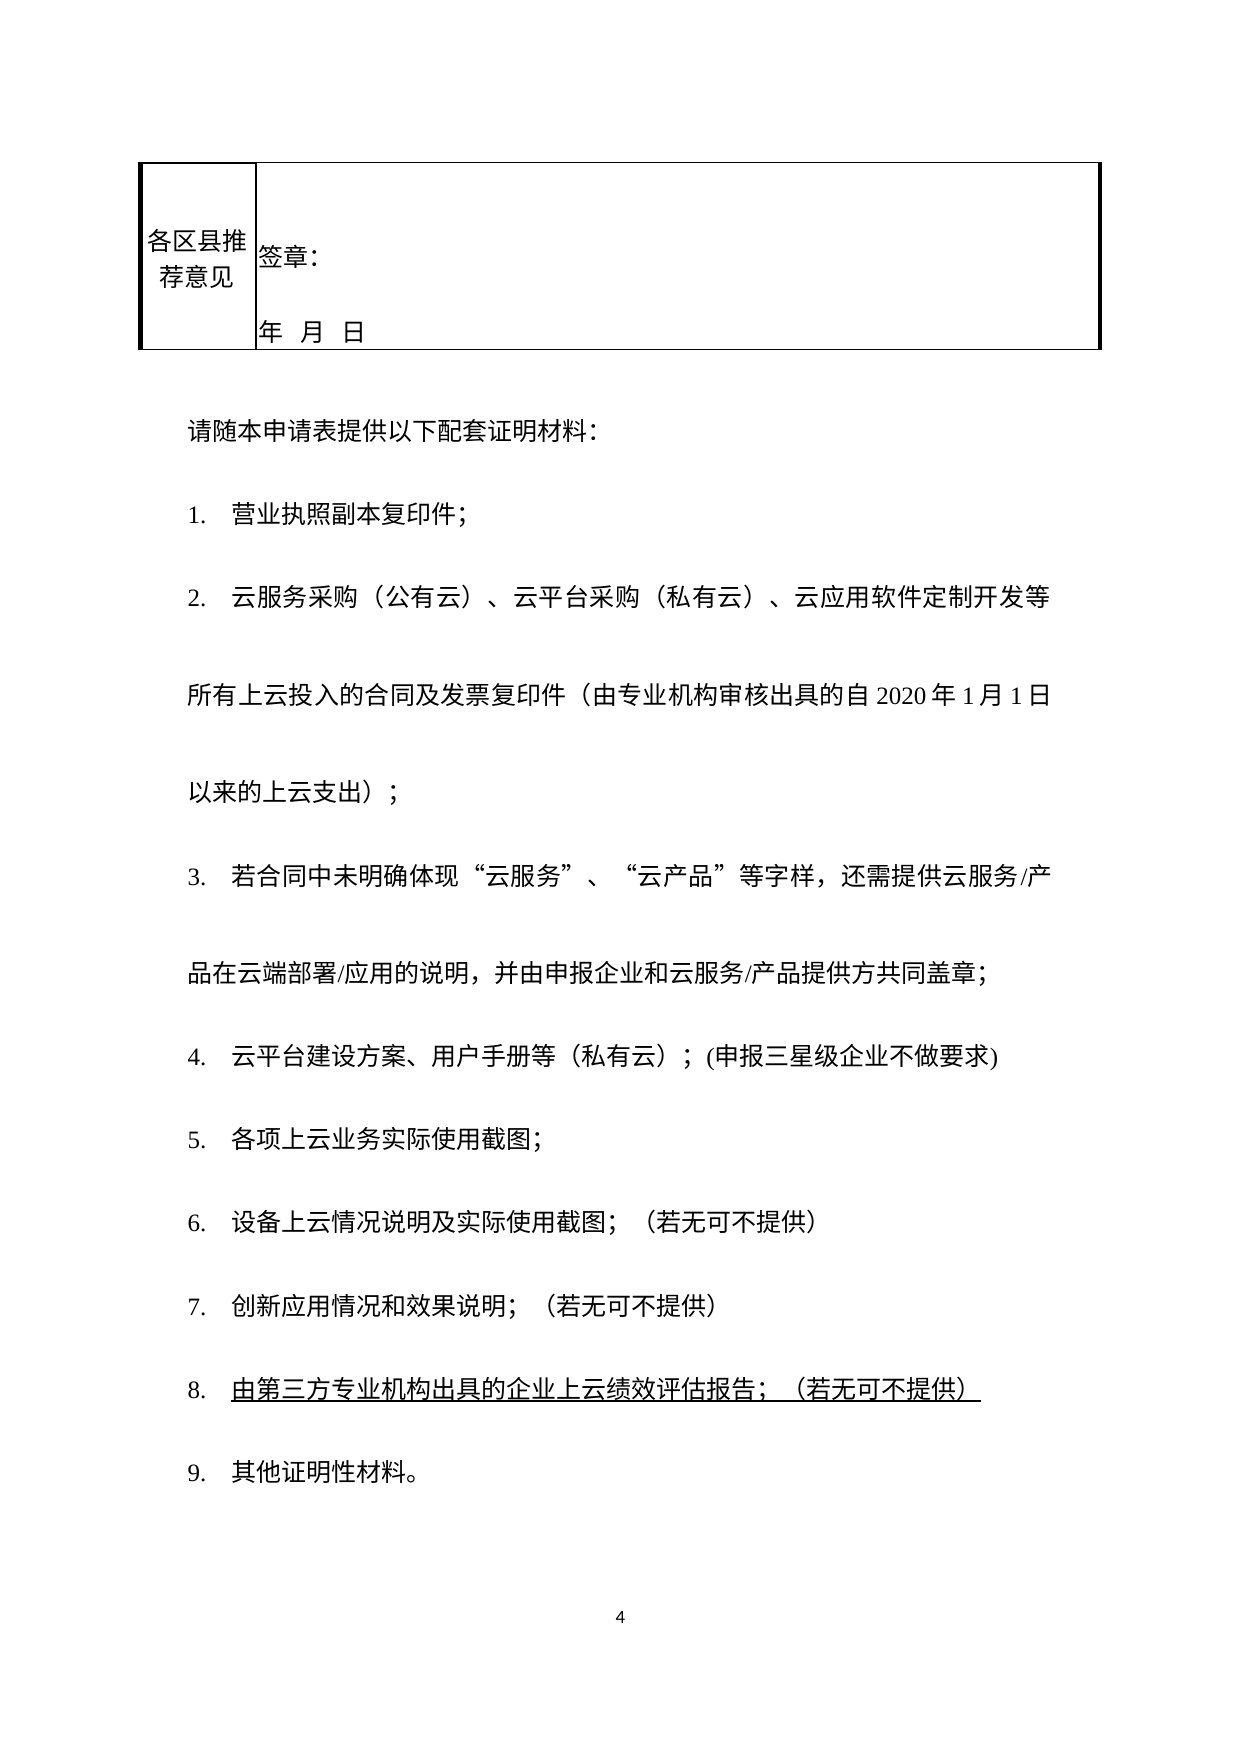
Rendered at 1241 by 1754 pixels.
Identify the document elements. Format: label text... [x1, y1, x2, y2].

text 请随本申请表提供以下配套证明材料： [187, 397, 1053, 462]
table_cell 签章： 年 月 日 [257, 163, 1098, 349]
table_cell 各区县推荐意见 [143, 164, 255, 349]
text 3. 若合同中未明确体现“云服务”、“云产品”等字样，还需提供云服务/产品在云端部署/应用的说明，并由申报企业和云服务/产品提供方共同盖章； [187, 842, 1053, 1004]
text 4. 云平台建设方案、用户手册等（私有云）；(申报三星级企业不做要求) [187, 1022, 1053, 1087]
text 8. 由第三方专业机构出具的企业上云绩效评估报告；（若无可不提供） [187, 1355, 1053, 1420]
text 1. 营业执照副本复印件； [187, 480, 1053, 545]
text 5. 各项上云业务实际使用截图； [187, 1105, 1053, 1170]
text 9. 其他证明性材料。 [187, 1438, 1053, 1503]
text 6. 设备上云情况说明及实际使用截图；（若无可不提供） [187, 1188, 1053, 1253]
text 2. 云服务采购（公有云）、云平台采购（私有云）、云应用软件定制开发等所有上云投入的合同及发票复印件（由专业机构审核出具的自2020年1月1日以来的上云支出）； [187, 563, 1053, 823]
text 7. 创新应用情况和效果说明；（若无可不提供） [187, 1272, 1053, 1337]
